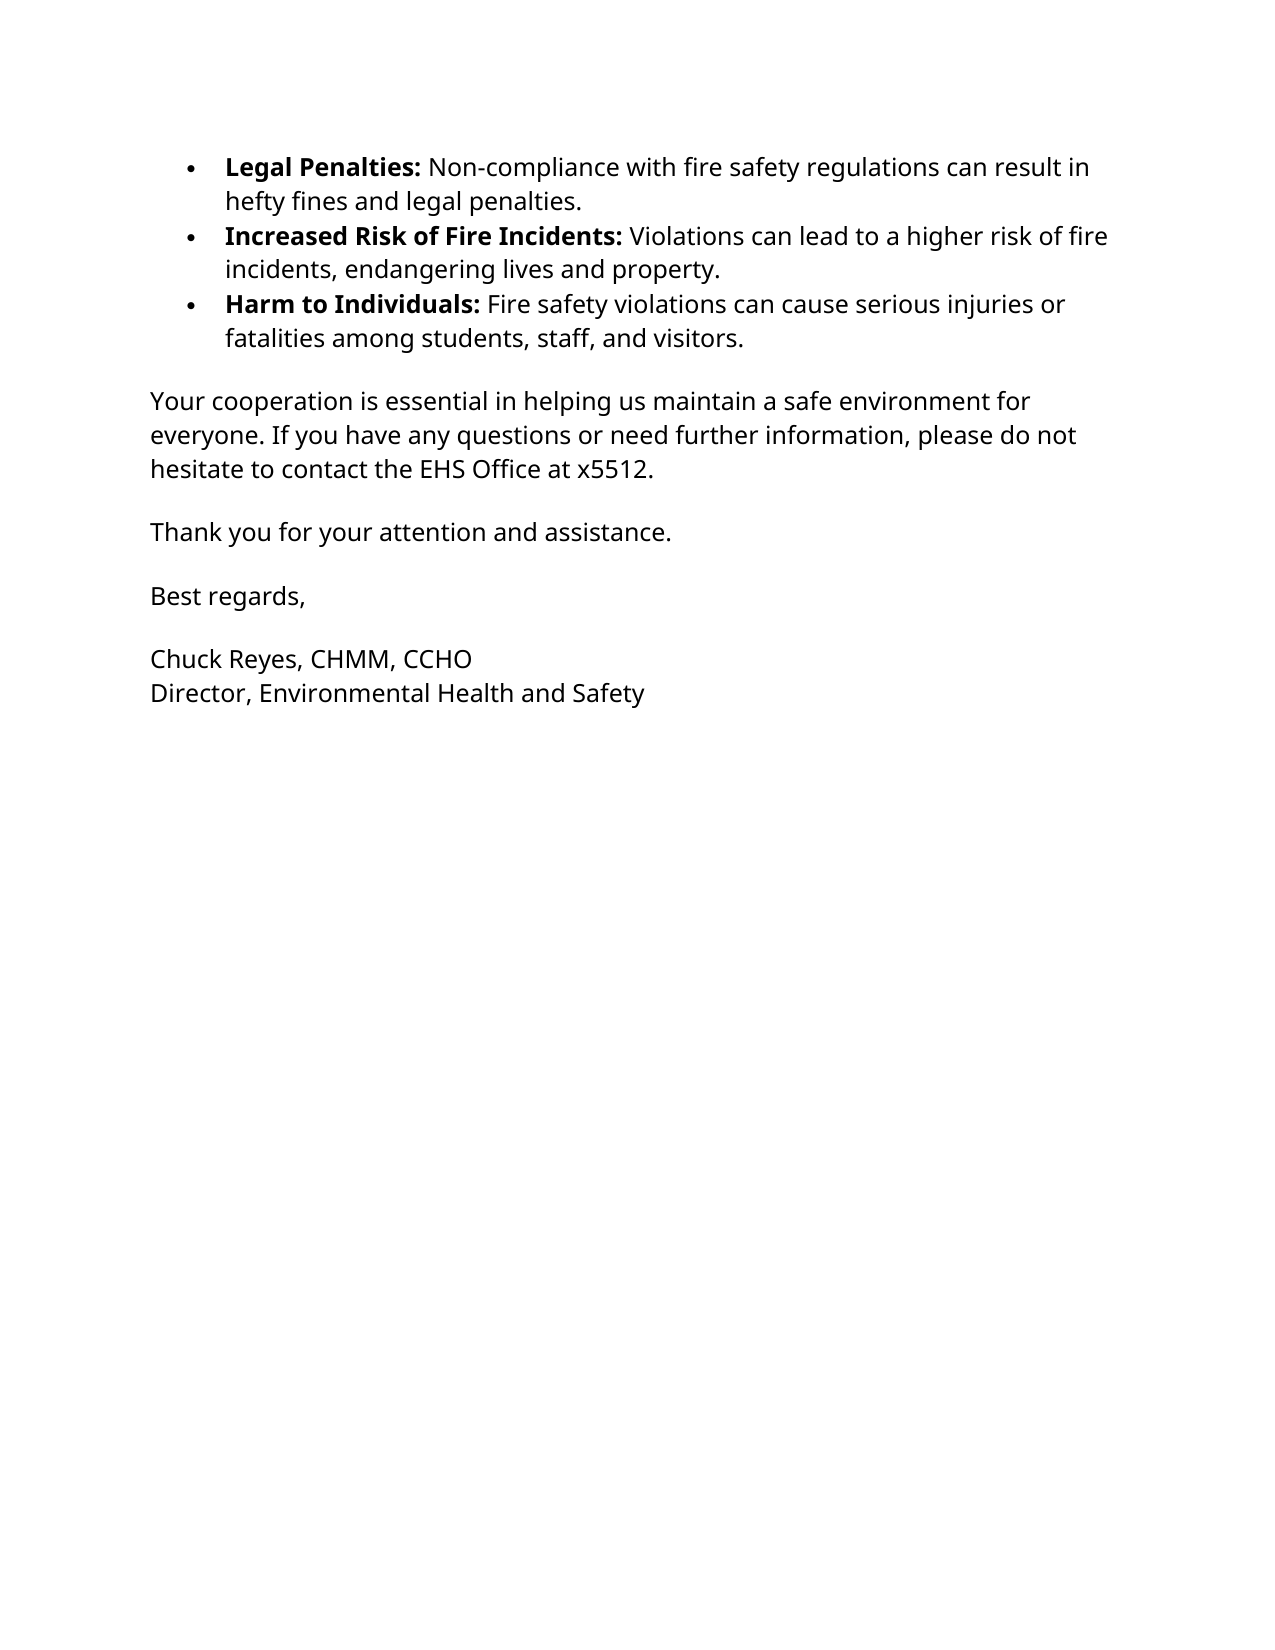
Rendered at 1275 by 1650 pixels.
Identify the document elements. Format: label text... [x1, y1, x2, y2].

list Harm to Individuals: Fire safety violations can cause serious injuries or fatalities among students, staff, and visitors. [187, 286, 1125, 354]
list Increased Risk of Fire Incidents: Violations can lead to a higher risk of fire incidents, endangering lives and property. [187, 218, 1125, 286]
text Thank you for your attention and assistance. [150, 515, 1125, 549]
text Your cooperation is essential in helping us maintain a safe environment for everyone. If you have any questions or need further information, please do not hesitate to contact the EHS Office at x5512. [150, 383, 1125, 486]
text Best regards, [150, 578, 1125, 612]
text Chuck Reyes, CHMM, CCHO [150, 641, 1125, 675]
text Director, Environmental Health and Safety [150, 675, 1125, 709]
list Legal Penalties: Non-compliance with fire safety regulations can result in hefty fines and legal penalties. [187, 150, 1125, 218]
